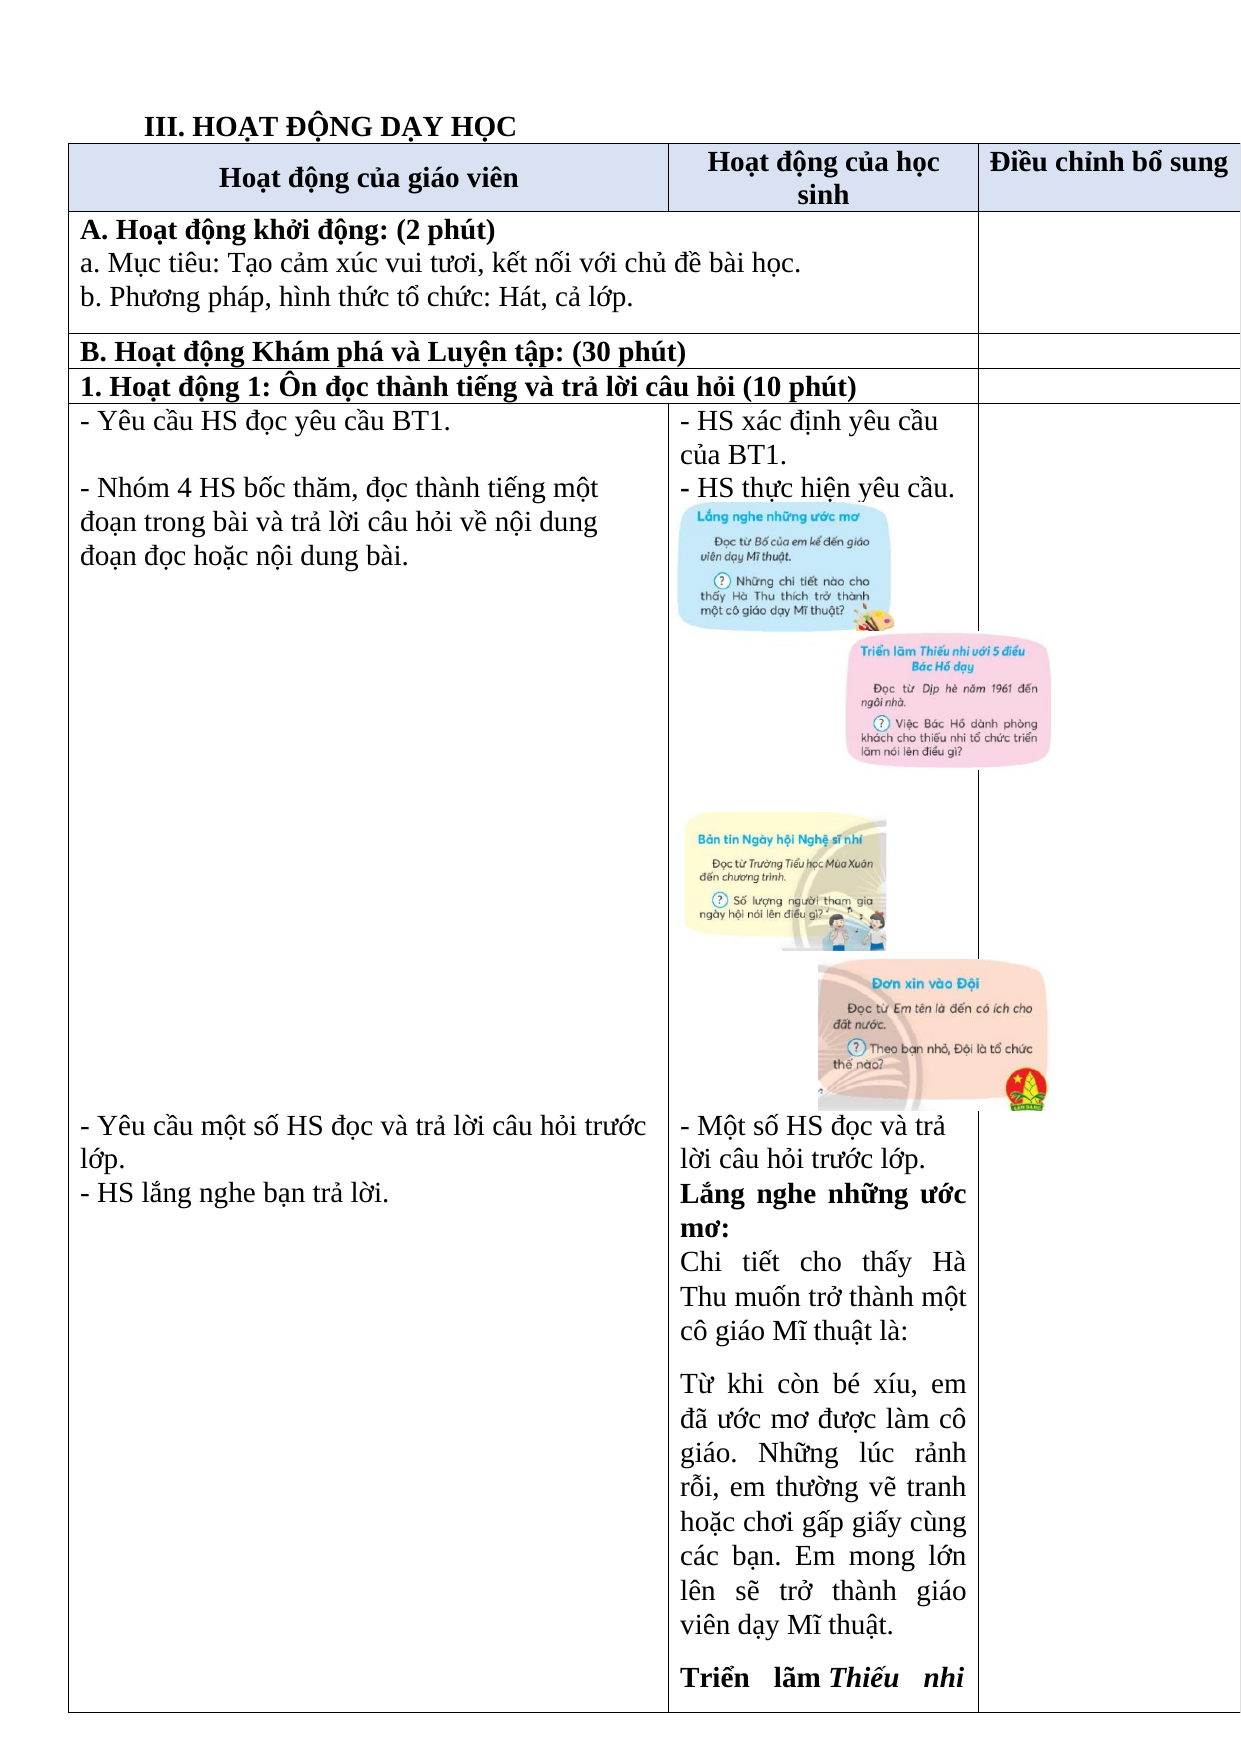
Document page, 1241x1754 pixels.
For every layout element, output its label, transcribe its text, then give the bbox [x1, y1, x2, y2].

table_header Hoạt động của giáo viên [69, 144, 668, 211]
table_cell A. Hoạt động khởi động: (2 phút) a. Mục tiêu: Tạo cảm xúc vui tươi, kết nối với chủ đề bài học. b. Phương pháp, hình thức tổ chức: Hát, cả lớp. [69, 212, 978, 333]
table_header Hoạt động của học sinh [669, 144, 978, 211]
table_header Điều chỉnh bổ sung [979, 144, 1240, 211]
table_cell [979, 212, 1240, 333]
text III. HOẠT ĐỘNG DẠY HỌC [106, 109, 1209, 143]
table_cell [979, 369, 1240, 402]
table_cell [979, 404, 1240, 1712]
table_cell [979, 334, 1240, 368]
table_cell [669, 404, 978, 1712]
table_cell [69, 404, 668, 1712]
table_cell 1. Hoạt động 1: Ôn đọc thành tiếng và trả lời câu hỏi (10 phút) [69, 369, 978, 402]
table_cell B. Hoạt động Khám phá và Luyện tập: (30 phút) [69, 334, 978, 368]
